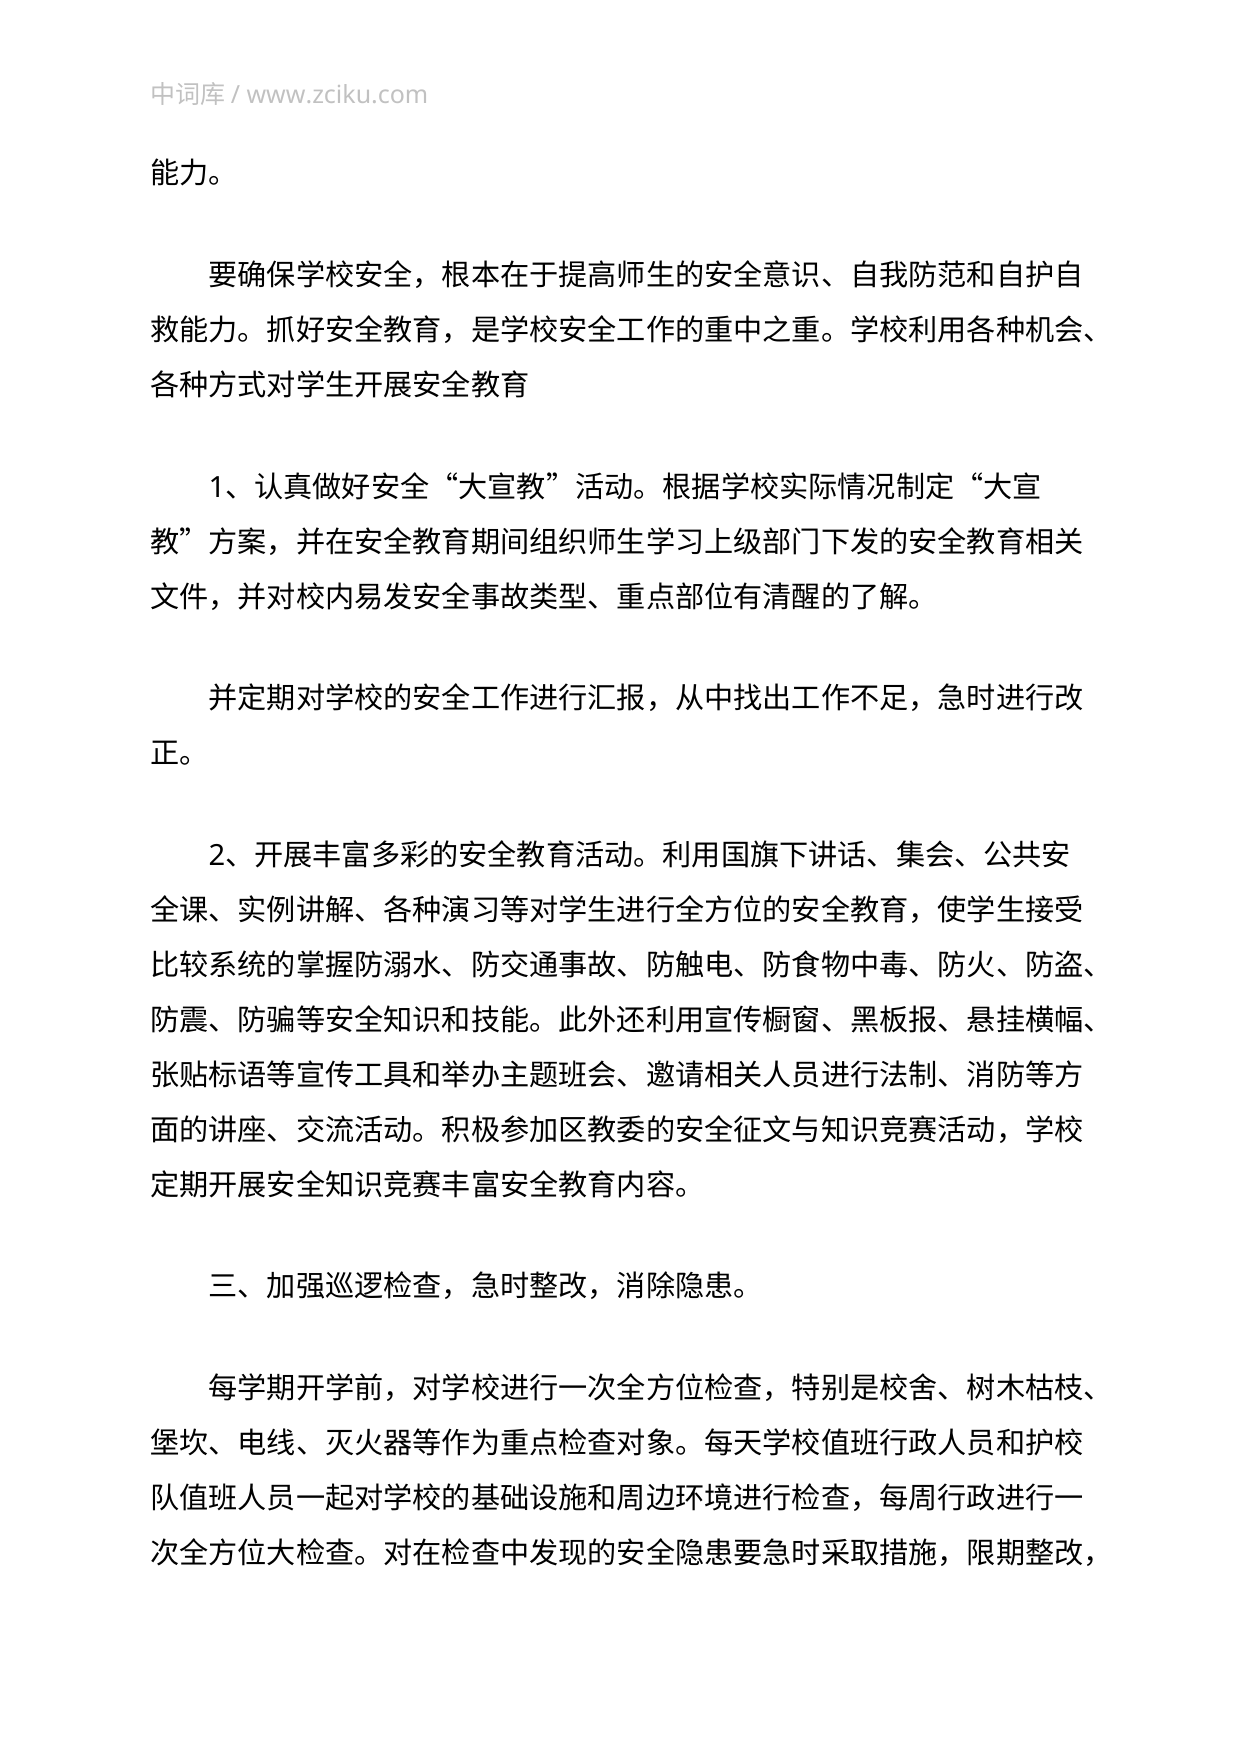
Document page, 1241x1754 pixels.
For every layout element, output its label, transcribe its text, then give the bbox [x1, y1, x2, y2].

text 2、开展丰富多彩的安全教育活动。利用国旗下讲话、集会、公共安全课、实例讲解、各种演习等对学生进行全方位的安全教育，使学生接受比较系统的掌握防溺水、防交通事故、防触电、防食物中毒、防火、防盗、防震、防骗等安全知识和技能。此外还利用宣传橱窗、黑板报、悬挂横幅、张贴标语等宣传工具和举办主题班会、邀请相关人员进行法制、消防等方面的讲座、交流活动。积极参加区教委的安全征文与知识竞赛活动，学校定期开展安全知识竞赛丰富安全教育内容。 [150, 832, 1090, 1203]
text 1、认真做好安全“大宣教”活动。根据学校实际情况制定“大宣教”方案，并在安全教育期间组织师生学习上级部门下发的安全教育相关文件，并对校内易发安全事故类型、重点部位有清醒的了解。 [150, 463, 1090, 616]
text 三、加强巡逻检查，急时整改，消除隐患。 [150, 1263, 1090, 1305]
text 并定期对学校的安全工作进行汇报，从中找出工作不足，急时进行改正。 [150, 675, 1090, 772]
text 要确保学校安全，根本在于提高师生的安全意识、自我防范和自护自救能力。抓好安全教育，是学校安全工作的重中之重。学校利用各种机会、各种方式对学生开展安全教育 [150, 252, 1090, 404]
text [150, 150, 1090, 192]
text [150, 1365, 1090, 1572]
